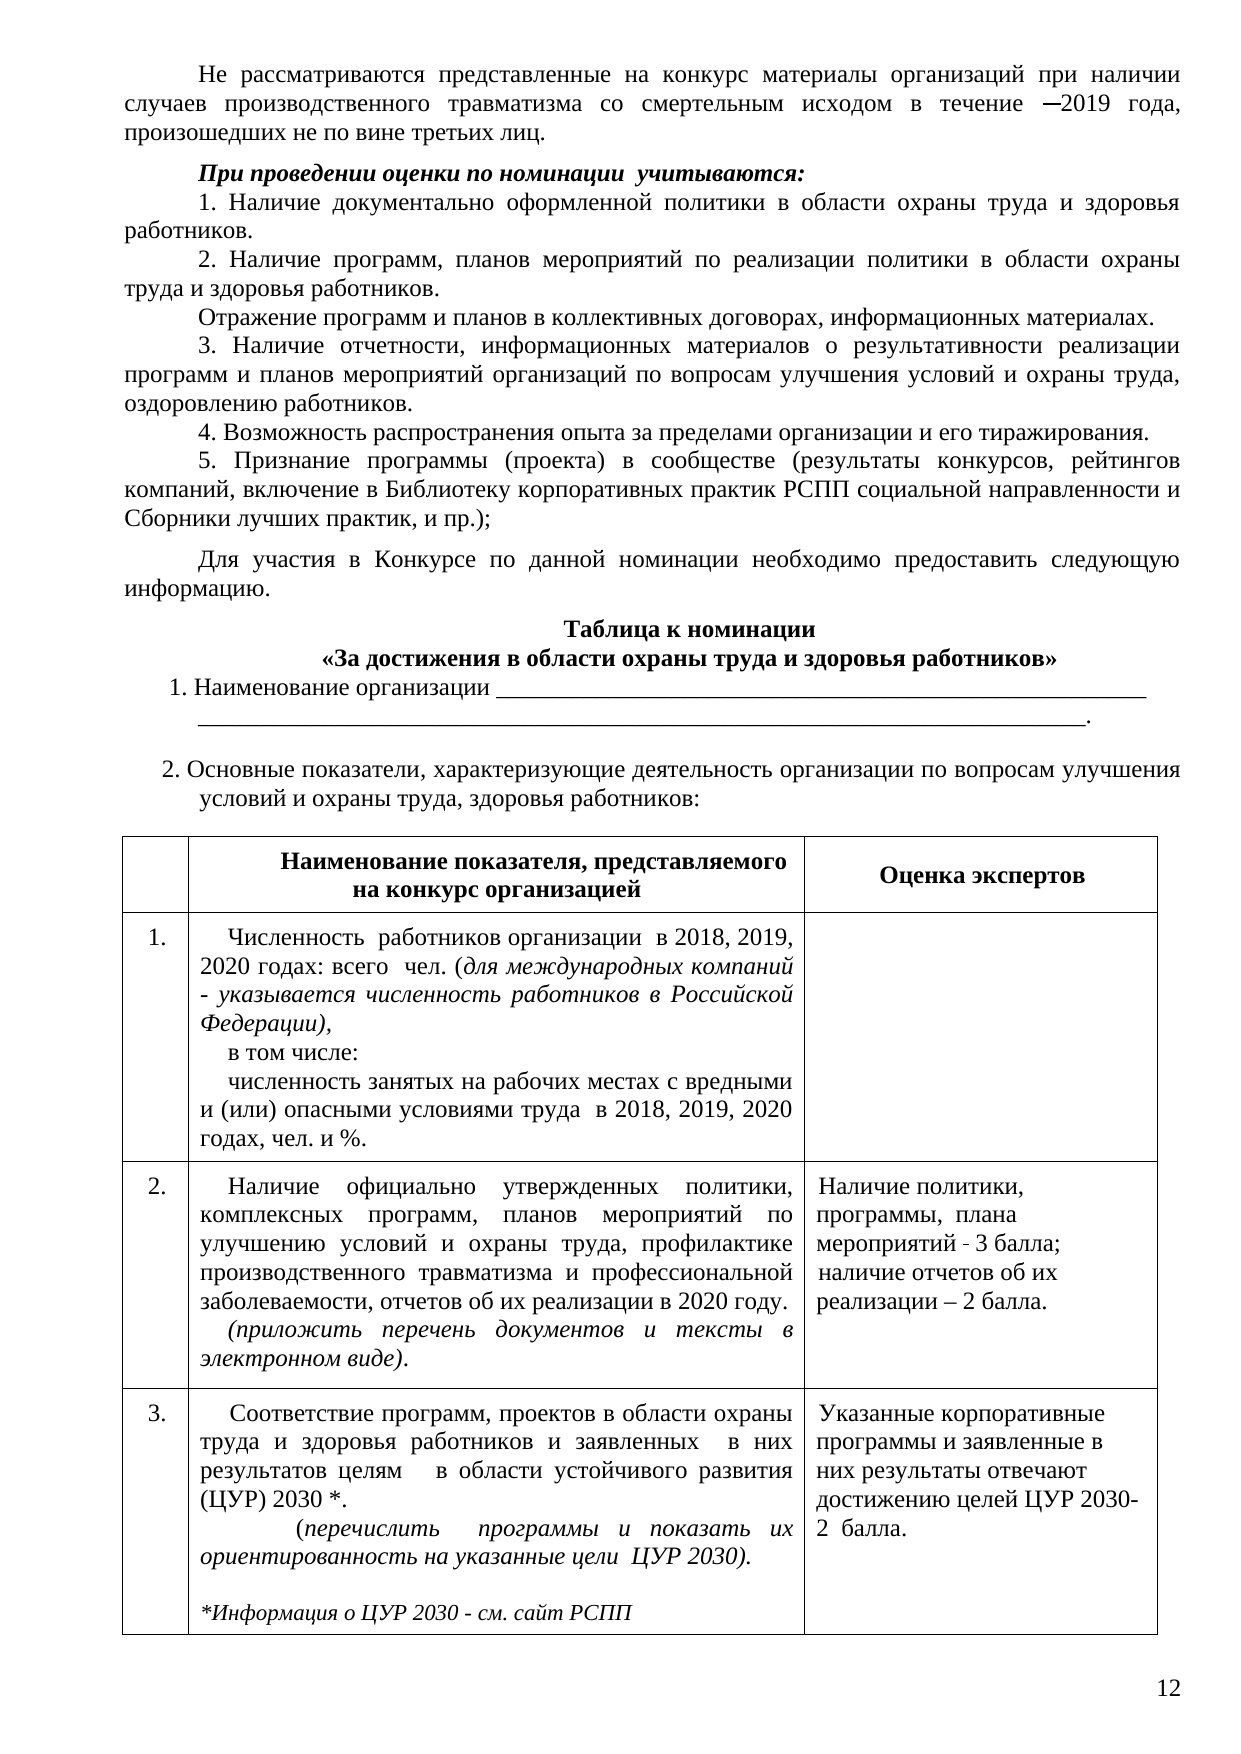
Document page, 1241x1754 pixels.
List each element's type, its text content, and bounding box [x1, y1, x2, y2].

text 2. Наличие программ, планов мероприятий по реализации политики в области охраны труда и здоровья работников. [124, 244, 1181, 302]
text 3. Наличие отчетности, информационных материалов о результативности реализации программ и планов мероприятий организаций по вопросам улучшения условий и охраны труда, оздоровлению работников. [124, 330, 1181, 417]
text 5. Признание программы (проекта) в сообществе (результаты конкурсов, рейтингов компаний, включение в Библиотеку корпоративных практик РСПП социальной направленности и Сборники лучших практик, и пр.); [124, 445, 1181, 532]
table_header Оценка экспертов [805, 837, 1157, 912]
list Основные показатели, характеризующие деятельность организации по вопросам улучшения условий и охраны труда, здоровья работников: [162, 754, 1181, 812]
table_cell Численность работников организации в 2018, 2019, 2020 годах: всего чел. (для международных компаний - указывается численность работников в Российской Федерации), в том числе: численность занятых на рабочих местах с вредными и (или) опасными условиями труда в 2018, 2019, 2020 годах, чел. и %. [189, 913, 804, 1161]
text Не рассматриваются представленные на конкурс материалы организаций при наличии случаев производственного травматизма со смертельным исходом в течение 2019 года, произошедших не по вине третьих лиц. [124, 59, 1181, 145]
table_cell Соответствие программ, проектов в области охраны труда и здоровья работников и заявленных в них результатов целям в области устойчивого развития (ЦУР) 2030 *. (перечислить программы и показать их ориентированность на указанные цели ЦУР 2030). *Информация о ЦУР 2030 - см. сайт РСПП [189, 1389, 804, 1634]
table_cell Указанные корпоративные программы и заявленные в них результаты отвечают достижению целей ЦУР 2030- 2 балла. [805, 1389, 1157, 1634]
table_cell 2. [123, 1162, 188, 1388]
text _______________________________________________________________________. [124, 700, 1181, 729]
text «За достижения в области охраны труда и здоровья работников» [124, 643, 1181, 672]
table_cell 3. [123, 1389, 188, 1634]
table_cell [805, 913, 1157, 1161]
text Таблица к номинации [124, 614, 1181, 643]
table_cell 1. [123, 913, 188, 1161]
table_cell Наличие политики, программы, плана мероприятий 3 балла; наличие отчетов об их реализации – 2 балла. [805, 1162, 1157, 1388]
list Наименование организации ____________________________________________________ [168, 672, 1181, 700]
text Для участия в Конкурсе по данной номинации необходимо предоставить следующую информацию. [124, 544, 1181, 602]
text 4. Возможность распространения опыта за пределами организации и его тиражирования. [124, 417, 1181, 445]
table_header [123, 837, 188, 912]
text При проведении оценки по номинации учитываются: [124, 158, 1181, 187]
text 1. Наличие документально оформленной политики в области охраны труда и здоровья работников. [124, 187, 1181, 244]
table_cell Наличие официально утвержденных политики, комплексных программ, планов мероприятий по улучшению условий и охраны труда, профилактике производственного травматизма и профессиональной заболеваемости, отчетов об их реализации в 2020 году. (приложить перечень документов и тексты в электронном виде). [189, 1162, 804, 1388]
table_header Наименование показателя, представляемого на конкурс организацией [189, 837, 804, 912]
text Отражение программ и планов в коллективных договорах, информационных материалах. [124, 302, 1181, 330]
